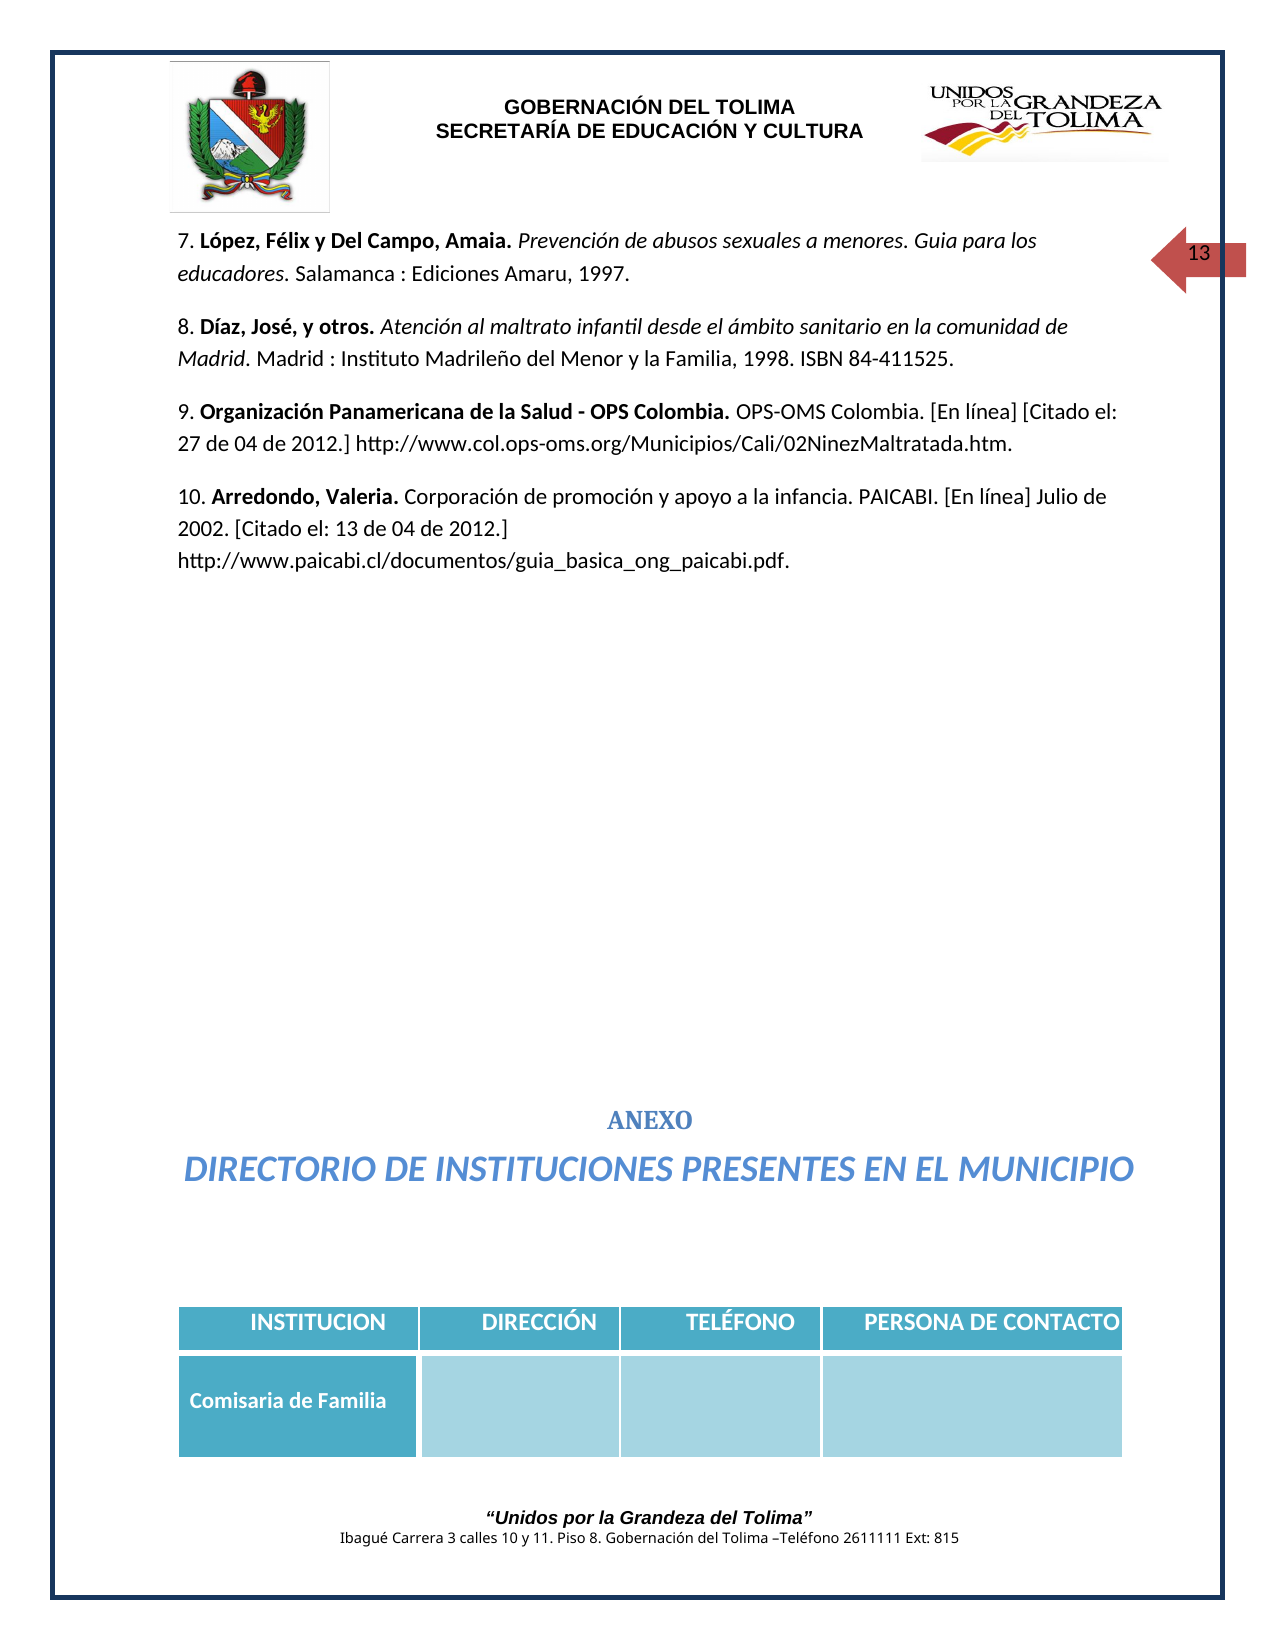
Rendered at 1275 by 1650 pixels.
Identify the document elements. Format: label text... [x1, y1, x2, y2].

table_header DIRECCIÓN [420, 1307, 619, 1350]
table_cell [621, 1356, 820, 1457]
table_cell Comisaria de Familia [179, 1356, 416, 1457]
table_header PERSONA DE CONTACTO [823, 1307, 1122, 1350]
subtitle ANEXO [177, 1105, 1122, 1136]
table_cell [422, 1356, 619, 1457]
picture [169, 61, 330, 213]
table_cell [823, 1356, 1122, 1457]
table_header TELÉFONO [621, 1307, 820, 1350]
table_header INSTITUCION [179, 1307, 418, 1350]
picture [921, 75, 1169, 162]
